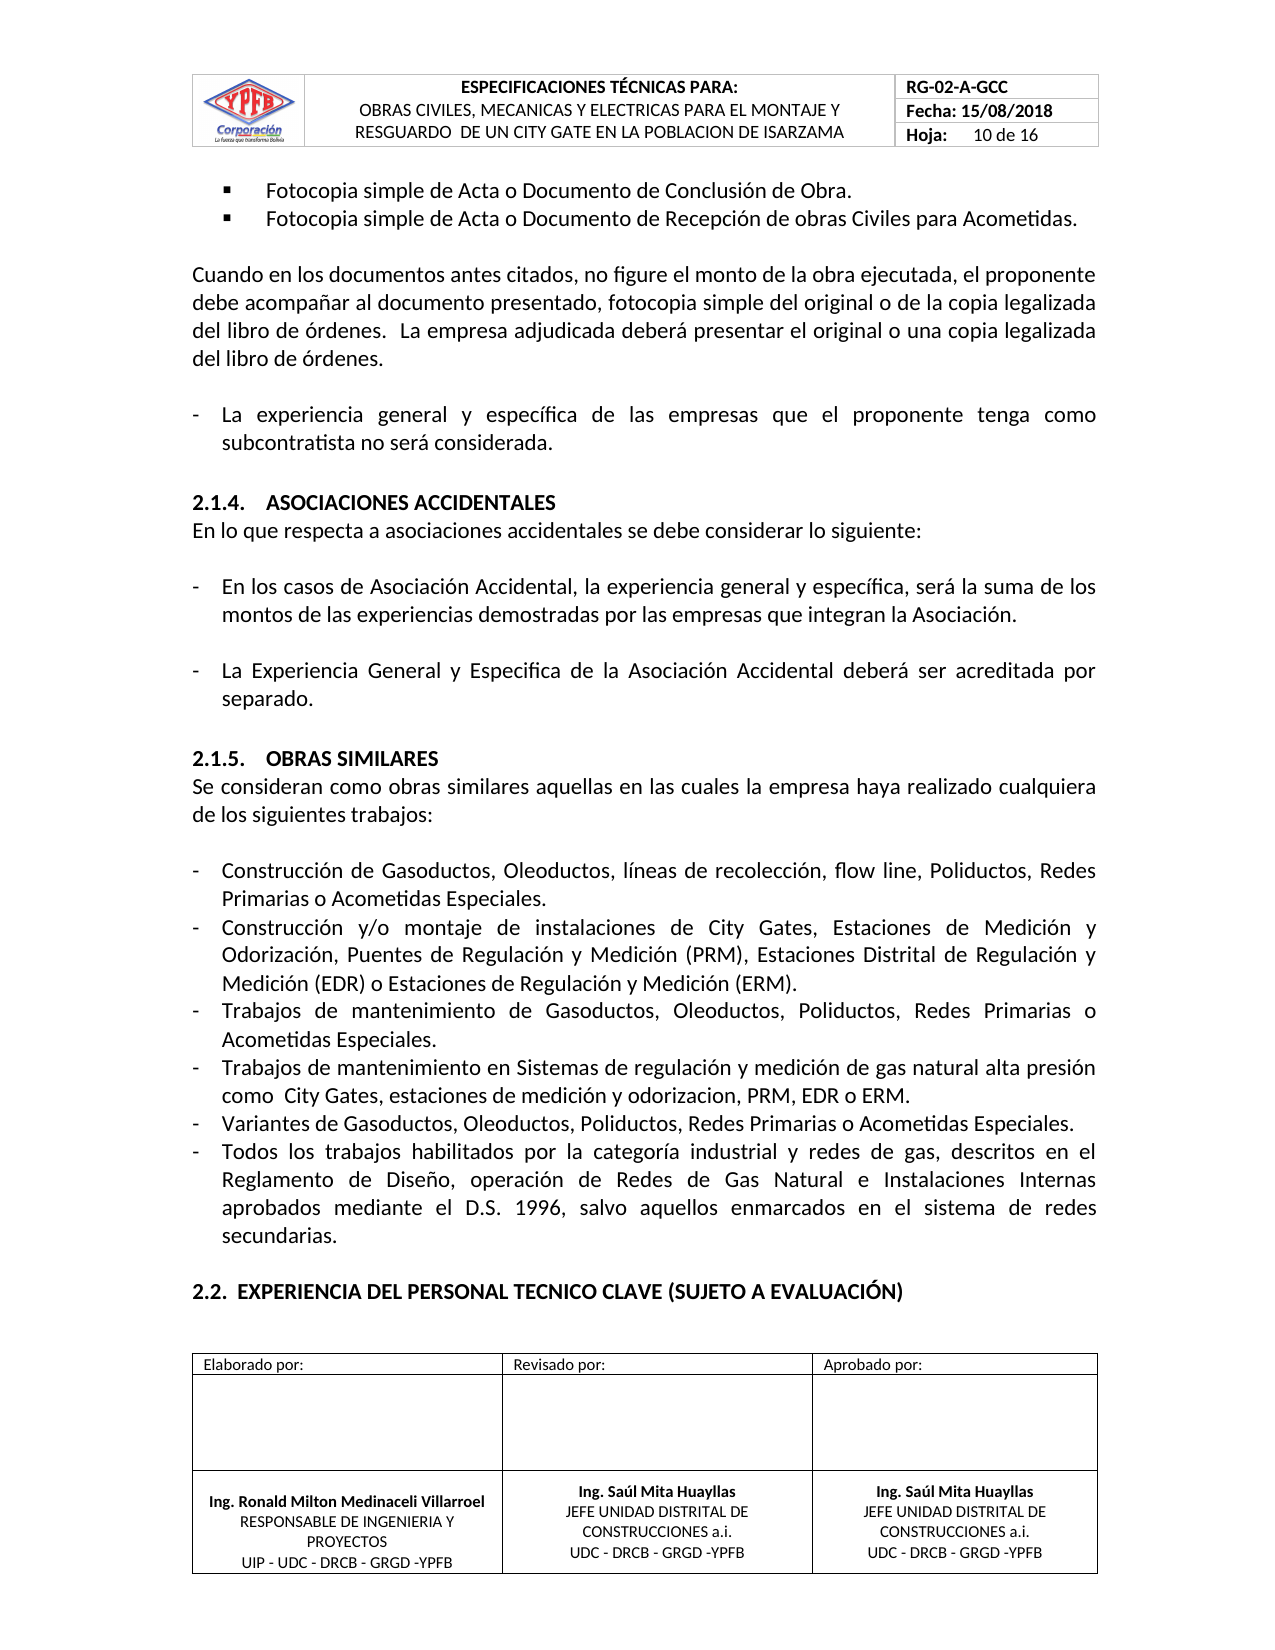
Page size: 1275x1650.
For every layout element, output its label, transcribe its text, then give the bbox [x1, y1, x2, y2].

list Fotocopia simple de Acta o Documento de Conclusión de Obra. [222, 176, 1098, 204]
list ASOCIACIONES ACCIDENTALES [192, 488, 1098, 516]
text Se consideran como obras similares aquellas en las cuales la empresa haya realizado cualquiera de los siguientes trabajos: [192, 772, 1098, 828]
list Fotocopia simple de Acta o Documento de Recepción de obras Civiles para Acometidas. [222, 204, 1098, 232]
text Cuando en los documentos antes citados, no figure el monto de la obra ejecutada, el proponente debe acompañar al documento presentado, fotocopia simple del original o de la copia legalizada del libro de órdenes. La empresa adjudicada deberá presentar el original o una copia legalizada del libro de órdenes. [192, 260, 1098, 372]
list Todos los trabajos habilitados por la categoría industrial y redes de gas, descritos en el Reglamento de Diseño, operación de Redes de Gas Natural e Instalaciones Internas aprobados mediante el D.S. 1996, salvo aquellos enmarcados en el sistema de redes secundarias. [192, 1137, 1098, 1249]
list En los casos de Asociación Accidental, la experiencia general y específica, será la suma de los montos de las experiencias demostradas por las empresas que integran la Asociación. [192, 572, 1098, 628]
list La Experiencia General y Especifica de la Asociación Accidental deberá ser acreditada por separado. [192, 656, 1098, 712]
list La experiencia general y específica de las empresas que el proponente tenga como subcontratista no será considerada. [192, 400, 1098, 456]
list OBRAS SIMILARES [192, 744, 1098, 772]
list Variantes de Gasoductos, Oleoductos, Poliductos, Redes Primarias o Acometidas Especiales. [192, 1109, 1098, 1137]
list EXPERIENCIA DEL PERSONAL TECNICO CLAVE (SUJETO A EVALUACIÓN) [192, 1277, 1098, 1305]
list Trabajos de mantenimiento de Gasoductos, Oleoductos, Poliductos, Redes Primarias o Acometidas Especiales. [192, 997, 1098, 1053]
list Trabajos de mantenimiento en Sistemas de regulación y medición de gas natural alta presión como City Gates, estaciones de medición y odorizacion, PRM, EDR o ERM. [192, 1053, 1098, 1109]
list Construcción de Gasoductos, Oleoductos, líneas de recolección, flow line, Poliductos, Redes Primarias o Acometidas Especiales. [192, 857, 1098, 913]
list Construcción y/o montaje de instalaciones de City Gates, Estaciones de Medición y Odorización, Puentes de Regulación y Medición (PRM), Estaciones Distrital de Regulación y Medición (EDR) o Estaciones de Regulación y Medición (ERM). [192, 913, 1098, 997]
text En lo que respecta a asociaciones accidentales se debe considerar lo siguiente: [192, 516, 1098, 544]
picture [198, 76, 299, 144]
